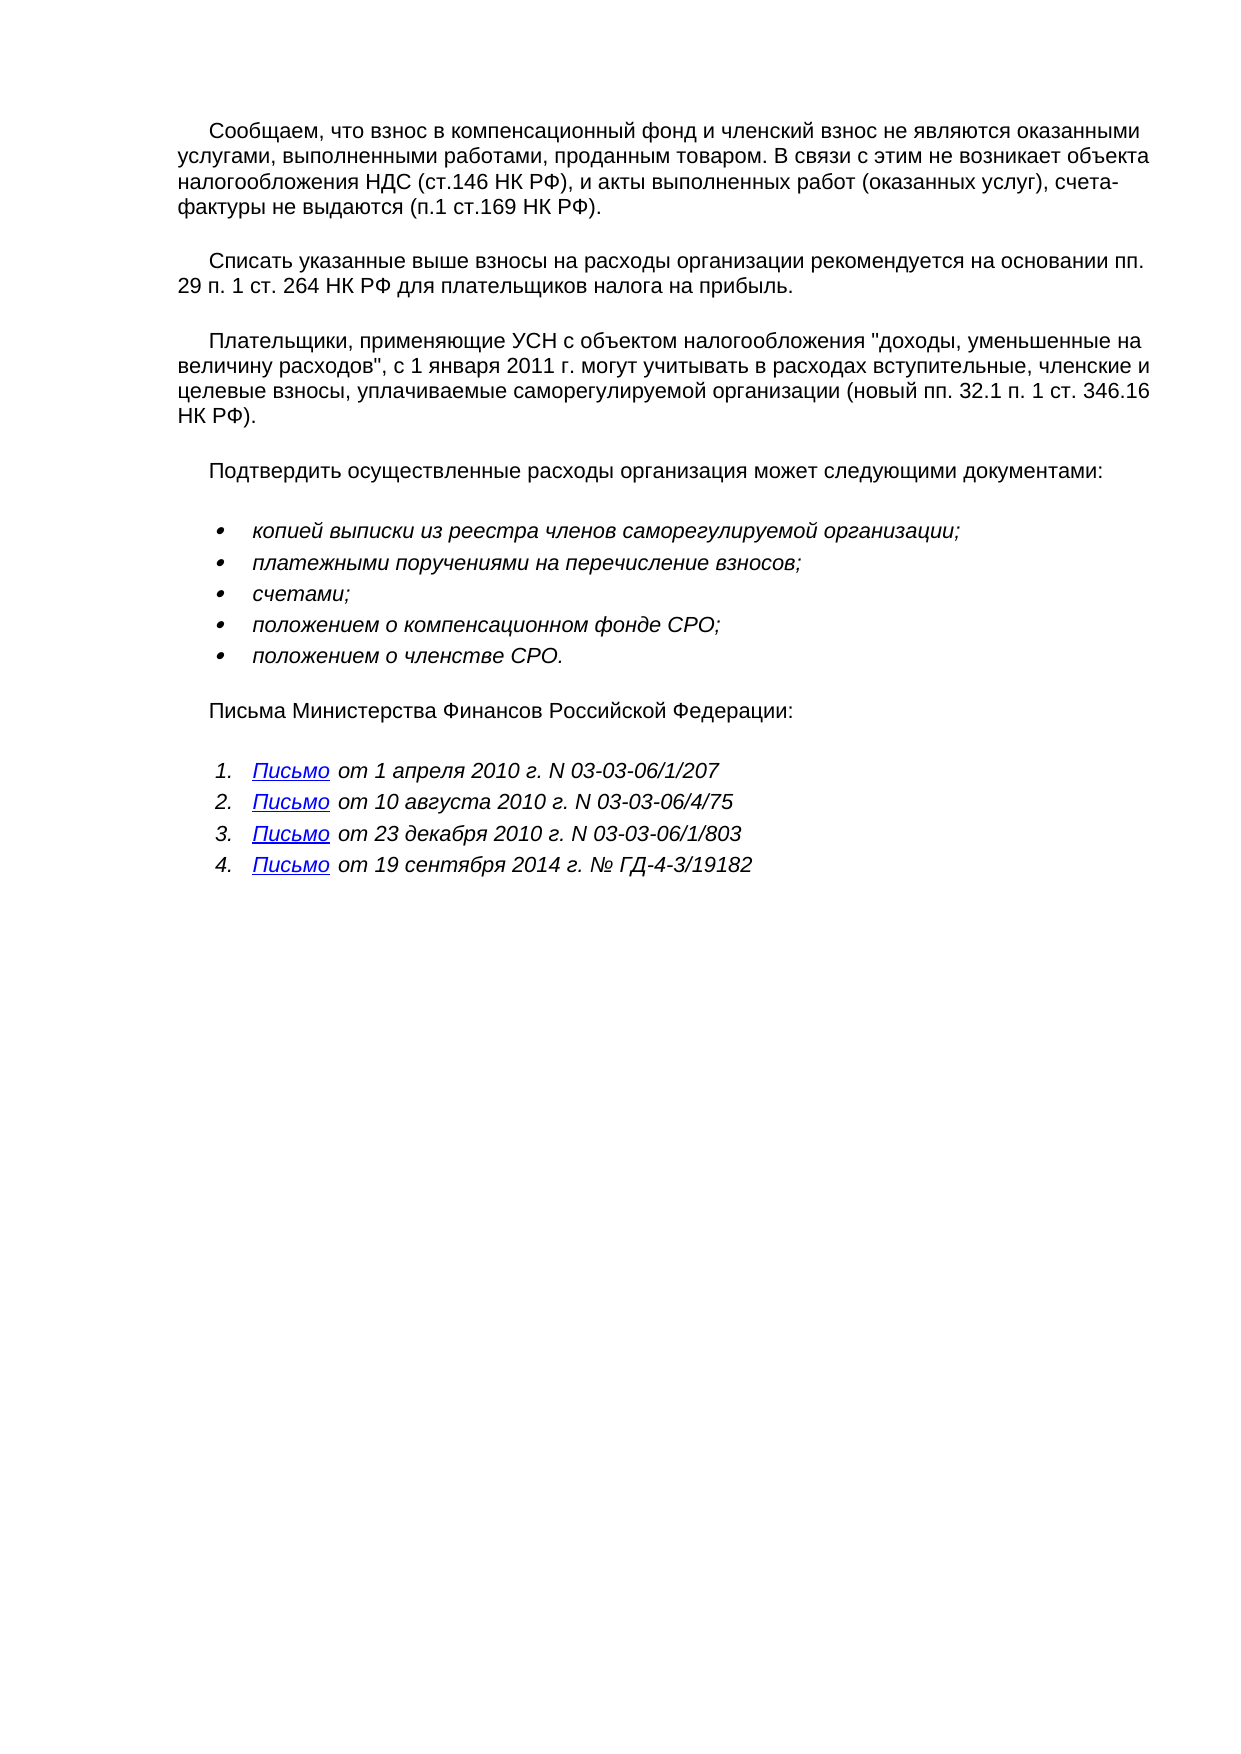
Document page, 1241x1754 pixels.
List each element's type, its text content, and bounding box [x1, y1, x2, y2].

list копией выписки из реестра членов саморегулируемой организации; [215, 512, 1152, 543]
list счетами; [215, 574, 1152, 606]
text Списать указанные выше взносы на расходы организации рекомендуется на основании пп. 29 п. 1 ст. 264 НК РФ для плательщиков налога на прибыль. [177, 248, 1152, 298]
list Письмо от 10 августа 2010 г. N 03-03-06/4/75 [215, 783, 1152, 814]
text Письма Министерства Финансов Российской Федерации: [177, 697, 1152, 723]
list Письмо от 19 сентября 2014 г. № ГД-4-3/19182 [215, 846, 1152, 877]
text Плательщики, применяющие УСН с объектом налогообложения "доходы, уменьшенные на величину расходов", с 1 января 2011 г. могут учитывать в расходах вступительные, членские и целевые взносы, уплачиваемые саморегулируемой организации (новый пп. 32.1 п. 1 ст. 346.16 НК РФ). [177, 328, 1152, 428]
list положением о компенсационном фонде СРО; [215, 606, 1152, 637]
list положением о членстве СРО. [215, 637, 1152, 668]
list Письмо от 23 декабря 2010 г. N 03-03-06/1/803 [215, 814, 1152, 846]
list платежными поручениями на перечисление взносов; [215, 543, 1152, 574]
text Подтвердить осуществленные расходы организация может следующими документами: [177, 458, 1152, 483]
text Сообщаем, что взнос в компенсационный фонд и членский взнос не являются оказанными услугами, выполненными работами, проданным товаром. В связи с этим не возникает объекта налогообложения НДС (ст.146 НК РФ), и акты выполненных работ (оказанных услуг), счета-фактуры не выдаются (п.1 ст.169 НК РФ). [177, 118, 1152, 219]
list Письмо от 1 апреля 2010 г. N 03-03-06/1/207 [215, 752, 1152, 783]
